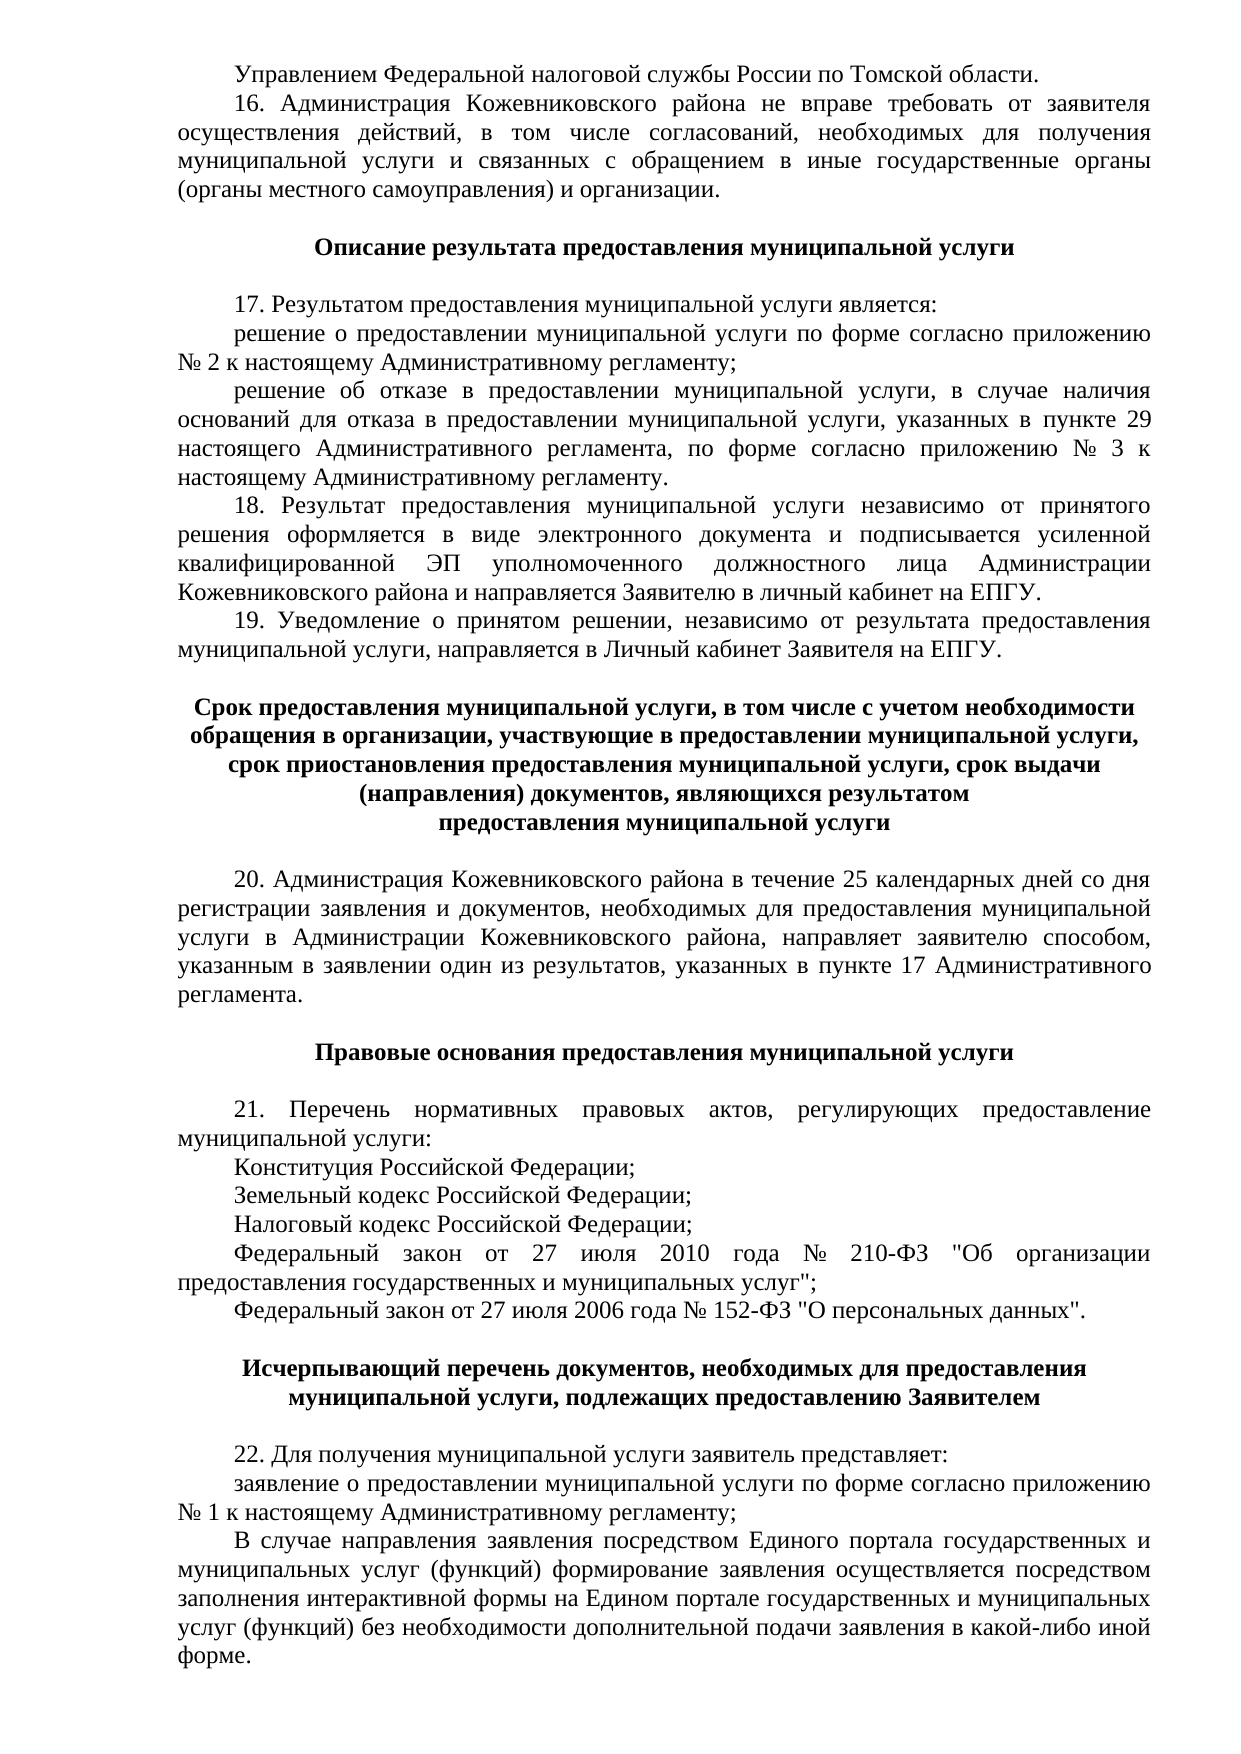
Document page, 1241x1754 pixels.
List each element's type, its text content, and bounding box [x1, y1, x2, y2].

text В случае направления заявления посредством Единого портала государственных и муниципальных услуг (функций) формирование заявления осуществляется посредством заполнения интерактивной формы на Едином портале государственных и муниципальных услуг (функций) без необходимости дополнительной подачи заявления в какой-либо иной форме. [177, 1525, 1152, 1669]
text 21. Перечень нормативных правовых актов, регулирующих предоставление муниципальной услуги: [177, 1094, 1152, 1152]
text Конституция Российской Федерации; [177, 1152, 1152, 1180]
text Управлением Федеральной налоговой службы России по Томской области. [177, 59, 1152, 88]
text 20. Администрация Кожевниковского района в течение 25 календарных дней со дня регистрации заявления и документов, необходимых для предоставления муниципальной услуги в Администрации Кожевниковского района, направляет заявителю способом, указанным в заявлении один из результатов, указанных в пункте 17 Административного регламента. [177, 864, 1152, 1008]
text решение о предоставлении муниципальной услуги по форме согласно приложению № 2 к настоящему Административному регламенту; [177, 318, 1152, 375]
text Налоговый кодекс Российской Федерации; [177, 1209, 1152, 1238]
text заявление о предоставлении муниципальной услуги по форме согласно приложению № 1 к настоящему Административному регламенту; [177, 1468, 1152, 1525]
title Срок предоставления муниципальной услуги, в том числе с учетом необходимости обращения в организации, участвующие в предоставлении муниципальной услуги, срок приостановления предоставления муниципальной услуги, срок выдачи [177, 692, 1152, 778]
text решение об отказе в предоставлении муниципальной услуги, в случае наличия оснований для отказа в предоставлении муниципальной услуги, указанных в пункте 29 настоящего Административного регламента, по форме согласно приложению № 3 к настоящему Административному регламенту. [177, 375, 1152, 490]
text 22. Для получения муниципальной услуги заявитель представляет: [177, 1439, 1152, 1468]
text Земельный кодекс Российской Федерации; [177, 1180, 1152, 1209]
title предоставления муниципальной услуги [177, 807, 1152, 835]
title Описание результата предоставления муниципальной услуги [177, 232, 1152, 260]
text Федеральный закон от 27 июля 2010 года № 210-ФЗ "Об организации предоставления государственных и муниципальных услуг"; [177, 1238, 1152, 1295]
title Правовые основания предоставления муниципальной услуги [177, 1037, 1152, 1065]
text 17. Результатом предоставления муниципальной услуги является: [177, 289, 1152, 318]
title Исчерпывающий перечень документов, необходимых для предоставления муниципальной услуги, подлежащих предоставлению Заявителем [177, 1353, 1152, 1410]
text 16. Администрация Кожевниковского района не вправе требовать от заявителя осуществления действий, в том числе согласований, необходимых для получения муниципальной услуги и связанных с обращением в иные государственные органы (органы местного самоуправления) и организации. [177, 88, 1152, 203]
title (направления) документов, являющихся результатом [177, 778, 1152, 807]
text Федеральный закон от 27 июля 2006 года № 152-ФЗ "О персональных данных". [177, 1295, 1152, 1324]
text 18. Результат предоставления муниципальной услуги независимо от принятого решения оформляется в виде электронного документа и подписывается усиленной квалифицированной ЭП уполномоченного должностного лица Администрации Кожевниковского района и направляется Заявителю в личный кабинет на ЕПГУ. [177, 490, 1152, 605]
text 19. Уведомление о принятом решении, независимо от результата предоставления муниципальной услуги, направляется в Личный кабинет Заявителя на ЕПГУ. [177, 605, 1152, 663]
